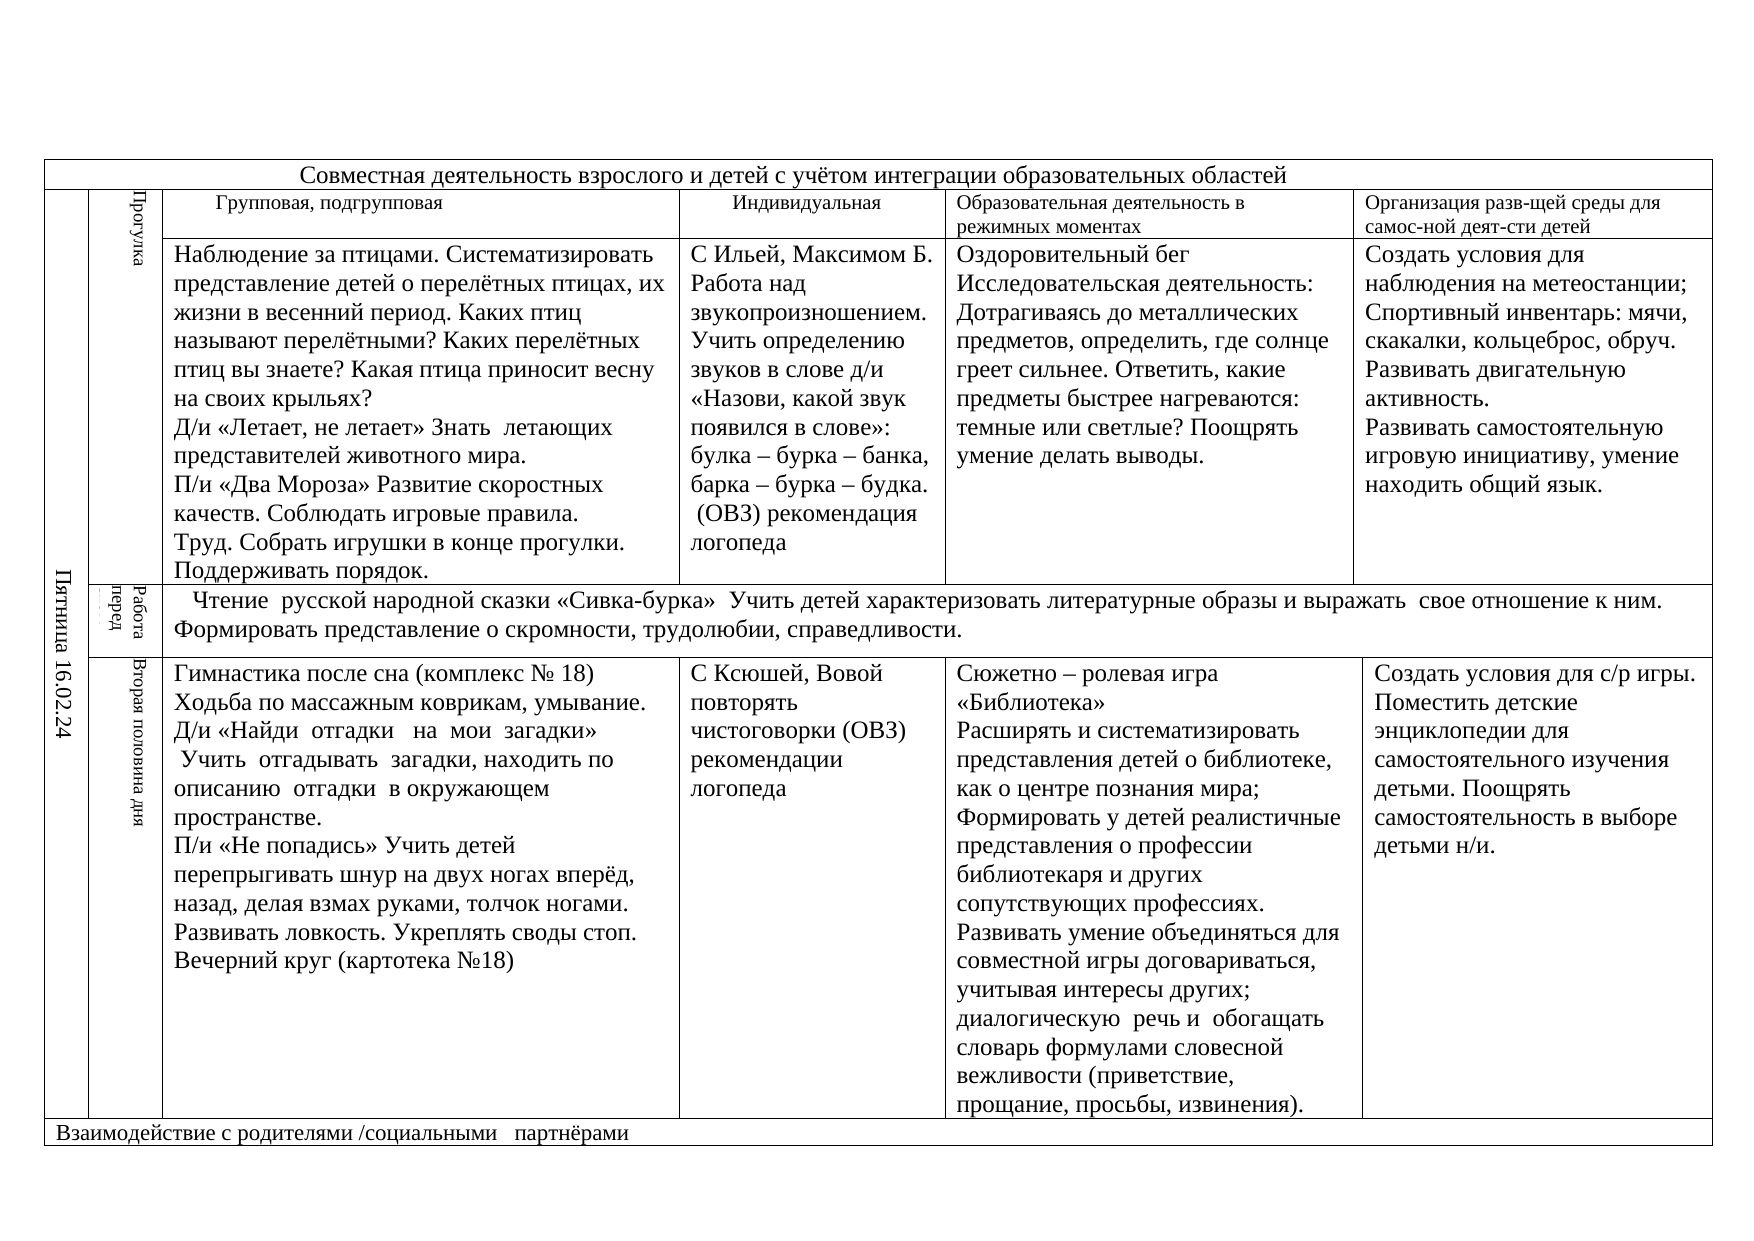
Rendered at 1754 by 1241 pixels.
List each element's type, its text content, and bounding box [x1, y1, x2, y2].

table_cell Оздоровительный бег Исследовательская деятельность: Дотрагиваясь до металлических предметов, определить, где солнце греет сильнее. Ответить, какие предметы быстрее нагреваются: темные или светлые? Поощрять умение делать выводы. [946, 239, 1353, 584]
table_cell Прогулка [89, 190, 162, 584]
table_cell С Ильей, Максимом Б. Работа над звукопроизношением. Учить определению звуков в слове д/и «Назови, какой звук появился в слове»: булка – бурка – банка, барка – бурка – будка. (ОВЗ) рекомендация логопеда [680, 239, 945, 584]
table_cell Чтение русской народной сказки «Сивка-бурка» Учить детей характеризовать литературные образы и выражать свое отношение к ним. Формировать представление о скромности, трудолюбии, справедливости. [163, 585, 1712, 657]
table_header Совместная деятельность взрослого и детей с учётом интеграции образовательных областей [45, 160, 1712, 189]
table_cell Индивидуальная [680, 190, 945, 238]
table_cell Организация разв-щей среды для самос-ной деят-сти детей [1354, 190, 1712, 238]
table_cell Групповая, подгрупповая [163, 190, 679, 238]
table_cell Создать условия для с/р игры. Поместить детские энциклопедии для самостоятельного изучения детьми. Поощрять самостоятельность в выборе детьми н/и. [1363, 658, 1712, 1118]
table_cell Взаимодействие с родителями /социальными партнёрами [45, 1119, 1712, 1145]
table_cell Наблюдение за птицами. Систематизировать представление детей о перелётных птицах, их жизни в весенний период. Каких птиц называют перелётными? Каких перелётных птиц вы знаете? Какая птица приносит весну на своих крыльях? Д/и «Летает, не летает» Знать летающих представителей животного мира. П/и «Два Мороза» Развитие скоростных качеств. Соблюдать игровые правила. Труд. Собрать игрушки в конце прогулки. Поддерживать порядок. [163, 239, 679, 584]
table_cell С Ксюшей, Вовой повторять чистоговорки (ОВЗ) рекомендации логопеда [680, 658, 945, 1118]
table_cell Гимнастика после сна (комплекс № 18) Ходьба по массажным коврикам, умывание. Д/и «Найди отгадки на мои загадки» Учить отгадывать загадки, находить по описанию отгадки в окружающем пространстве. П/и «Не попадись» Учить детей перепрыгивать шнур на двух ногах вперёд, назад, делая взмах руками, толчок ногами. Развивать ловкость. Укреплять своды стоп. Вечерний круг (картотека №18) [163, 658, 679, 1118]
table_cell Пятница 16.02.24 [45, 190, 88, 1118]
table_cell Создать условия для наблюдения на метеостанции; Спортивный инвентарь: мячи, скакалки, кольцеброс, обруч. Развивать двигательную активность. Развивать самостоятельную игровую инициативу, умение находить общий язык. [1354, 239, 1712, 584]
table_cell Вторая половина дня [89, 658, 162, 1118]
table_cell Образовательная деятельность в режимных моментах [946, 190, 1353, 238]
table_cell Работа перед сном [89, 585, 162, 657]
table_cell Сюжетно – ролевая игра «Библиотека» Расширять и систематизировать представления детей о библиотеке, как о центре познания мира; Формировать у детей реалистичные представления о профессии библиотекаря и других сопутствующих профессиях. Развивать умение объединяться для совместной игры договариваться, учитывая интересы других; диалогическую речь и обогащать словарь формулами словесной вежливости (приветствие, прощание, просьбы, извинения). [946, 658, 1362, 1118]
